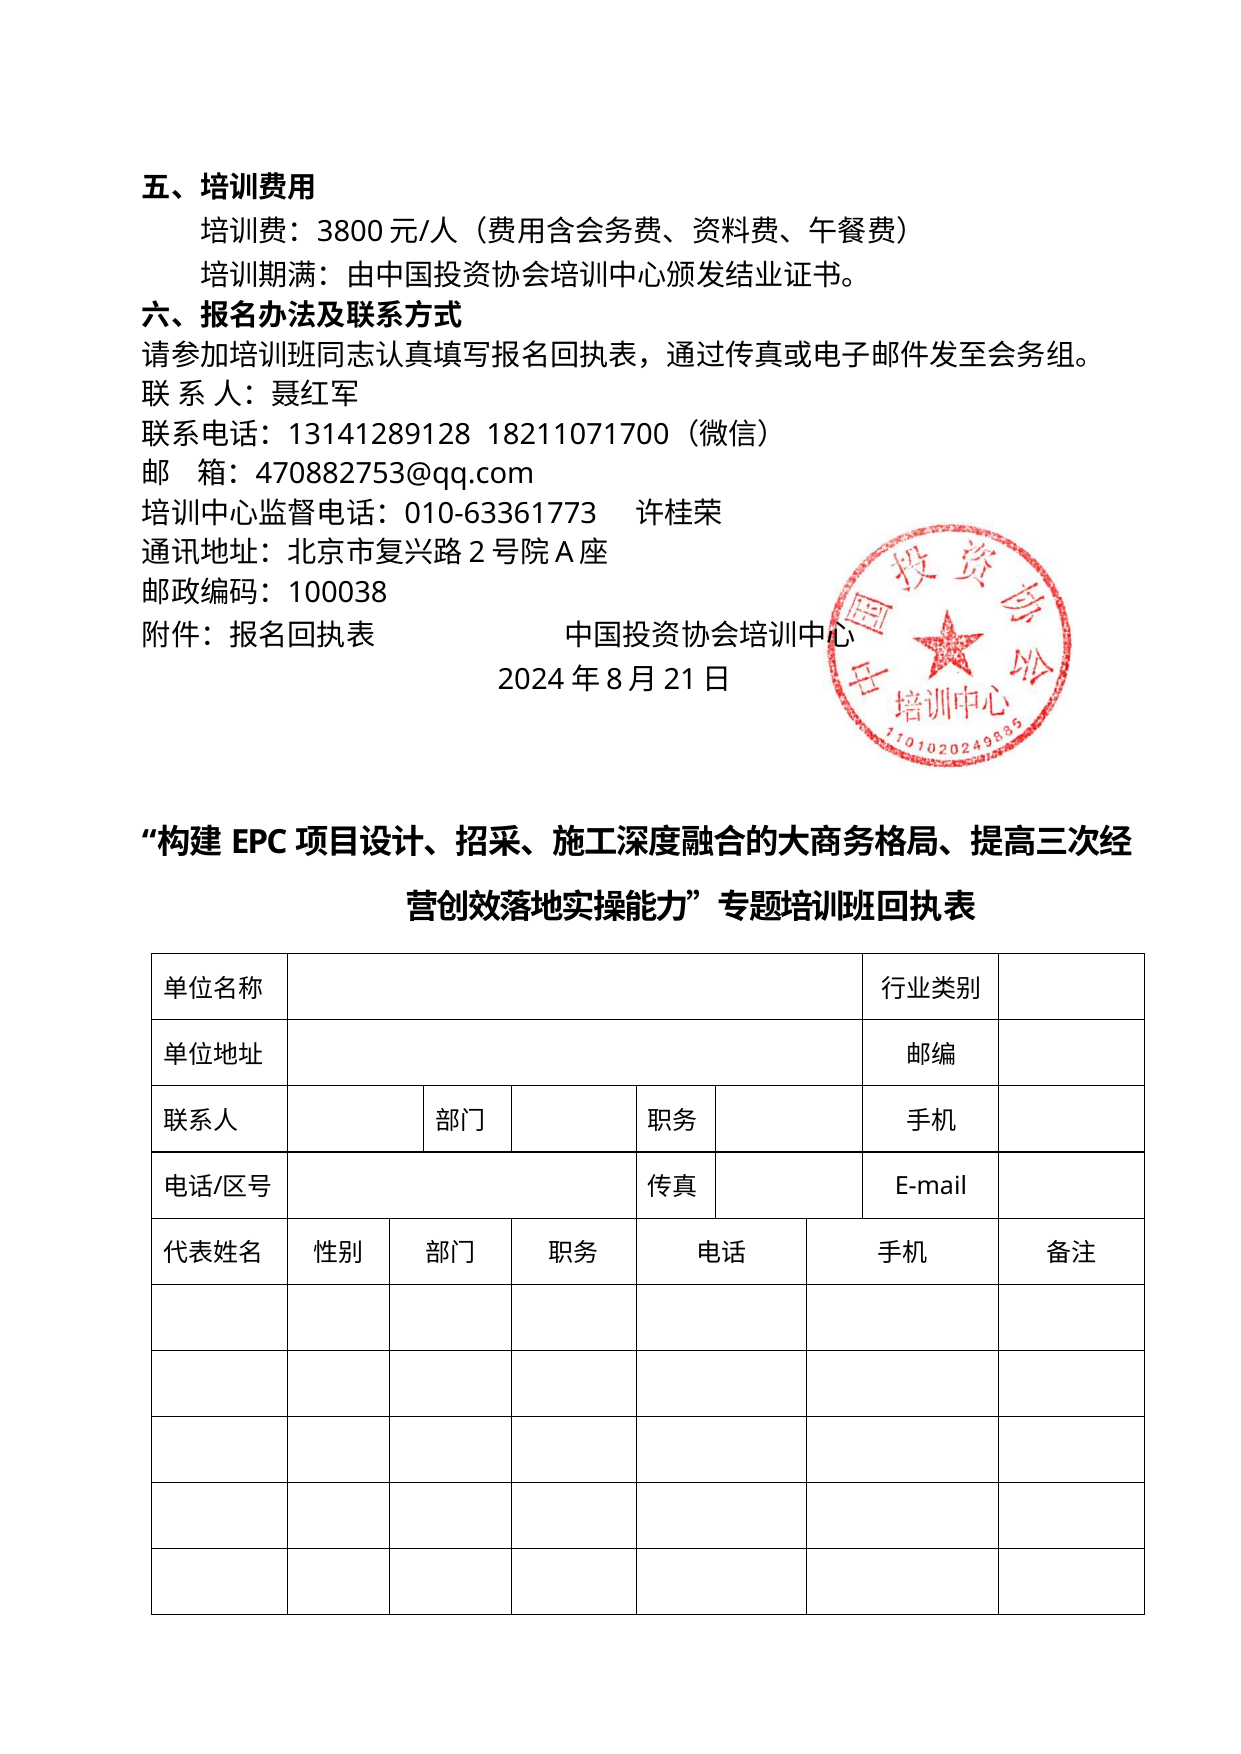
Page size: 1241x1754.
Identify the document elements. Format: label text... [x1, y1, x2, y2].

table_header [288, 954, 862, 1019]
table_cell 性别 [288, 1219, 389, 1283]
table_cell [807, 1549, 998, 1614]
table_cell [999, 1020, 1144, 1085]
table_cell [999, 1351, 1144, 1416]
table_cell [637, 1483, 806, 1548]
text 附件：报名回执表 中国投资协会培训中心 [142, 610, 1133, 654]
table_cell [716, 1153, 862, 1217]
table_cell [512, 1483, 636, 1548]
table_cell [999, 1417, 1144, 1482]
table_cell 部门 [424, 1086, 511, 1151]
table_cell 职务 [637, 1086, 715, 1151]
table_header [999, 954, 1144, 1019]
table_cell 职务 [512, 1219, 636, 1283]
text 六、报名办法及联系方式 [142, 294, 1133, 333]
table_cell [999, 1086, 1144, 1151]
text 邮 箱：470882753@qq.com [142, 452, 1133, 492]
table_cell [637, 1351, 806, 1416]
table_cell [390, 1483, 511, 1548]
table_cell [152, 1483, 287, 1548]
table_cell 备注 [999, 1219, 1144, 1283]
table_header 行业类别 [863, 954, 998, 1019]
table_cell [288, 1020, 862, 1085]
table_cell [999, 1483, 1144, 1548]
table_cell 邮编 [863, 1020, 998, 1085]
table_cell [999, 1153, 1144, 1217]
table_cell 单位地址 [152, 1020, 287, 1085]
table_cell [152, 1549, 287, 1614]
table_cell E-mail [863, 1153, 998, 1217]
table_cell [390, 1417, 511, 1482]
text 五、培训费用 [142, 162, 1133, 206]
table_header 单位名称 [152, 954, 287, 1019]
table_cell [390, 1285, 511, 1349]
table_cell [288, 1351, 389, 1416]
table_cell 传真 [637, 1153, 715, 1217]
text 培训费：3800元/人（费用含会务费、资料费、午餐费） [142, 206, 1133, 250]
table_cell [637, 1417, 806, 1482]
text 培训中心监督电话：010-63361773 许桂荣 [142, 492, 1133, 531]
table_cell [288, 1549, 389, 1614]
table_cell 代表姓名 [152, 1219, 287, 1283]
table_cell [152, 1351, 287, 1416]
table_cell [288, 1285, 389, 1349]
table_cell [390, 1351, 511, 1416]
table_cell [390, 1549, 511, 1614]
text 通讯地址：北京市复兴路2号院A座 [142, 531, 1133, 571]
table_cell [288, 1417, 389, 1482]
table_cell [288, 1086, 423, 1151]
table_cell [288, 1483, 389, 1548]
table_cell 部门 [390, 1219, 511, 1283]
table_cell [512, 1285, 636, 1349]
table_cell [807, 1285, 998, 1349]
text 2024年8月21日 [142, 654, 1133, 698]
table_cell [807, 1483, 998, 1548]
text 培训期满：由中国投资协会培训中心颁发结业证书。 [142, 250, 1133, 294]
table_cell [999, 1549, 1144, 1614]
text 邮政编码：100038 [142, 571, 1133, 610]
table_cell [999, 1285, 1144, 1349]
table_cell [512, 1351, 636, 1416]
table_cell [152, 1417, 287, 1482]
table_cell [807, 1417, 998, 1482]
table_cell [512, 1086, 636, 1151]
table_cell 手机 [807, 1219, 998, 1283]
table_cell [288, 1153, 636, 1217]
text “构建EPC项目设计、招采、施工深度融合的大商务格局、提高三次经营创效落地实操能力”专题培训班回执表 [142, 807, 1133, 937]
table_cell 联系人 [152, 1086, 287, 1151]
table_cell [152, 1285, 287, 1349]
text 联 系 人：聂红军 [142, 373, 1133, 412]
table_cell [807, 1351, 998, 1416]
table_cell 电话/区号 [152, 1153, 287, 1217]
table_cell [512, 1417, 636, 1482]
table_cell [637, 1285, 806, 1349]
table_cell [512, 1549, 636, 1614]
picture [823, 698, 1073, 769]
table_cell 电话 [637, 1219, 806, 1283]
table_cell [637, 1549, 806, 1614]
text 请参加培训班同志认真填写报名回执表，通过传真或电子邮件发至会务组。 [142, 333, 1133, 373]
text 联系电话：13141289128 18211071700（微信） [142, 412, 1133, 452]
table_cell [716, 1086, 862, 1151]
table_cell 手机 [863, 1086, 998, 1151]
